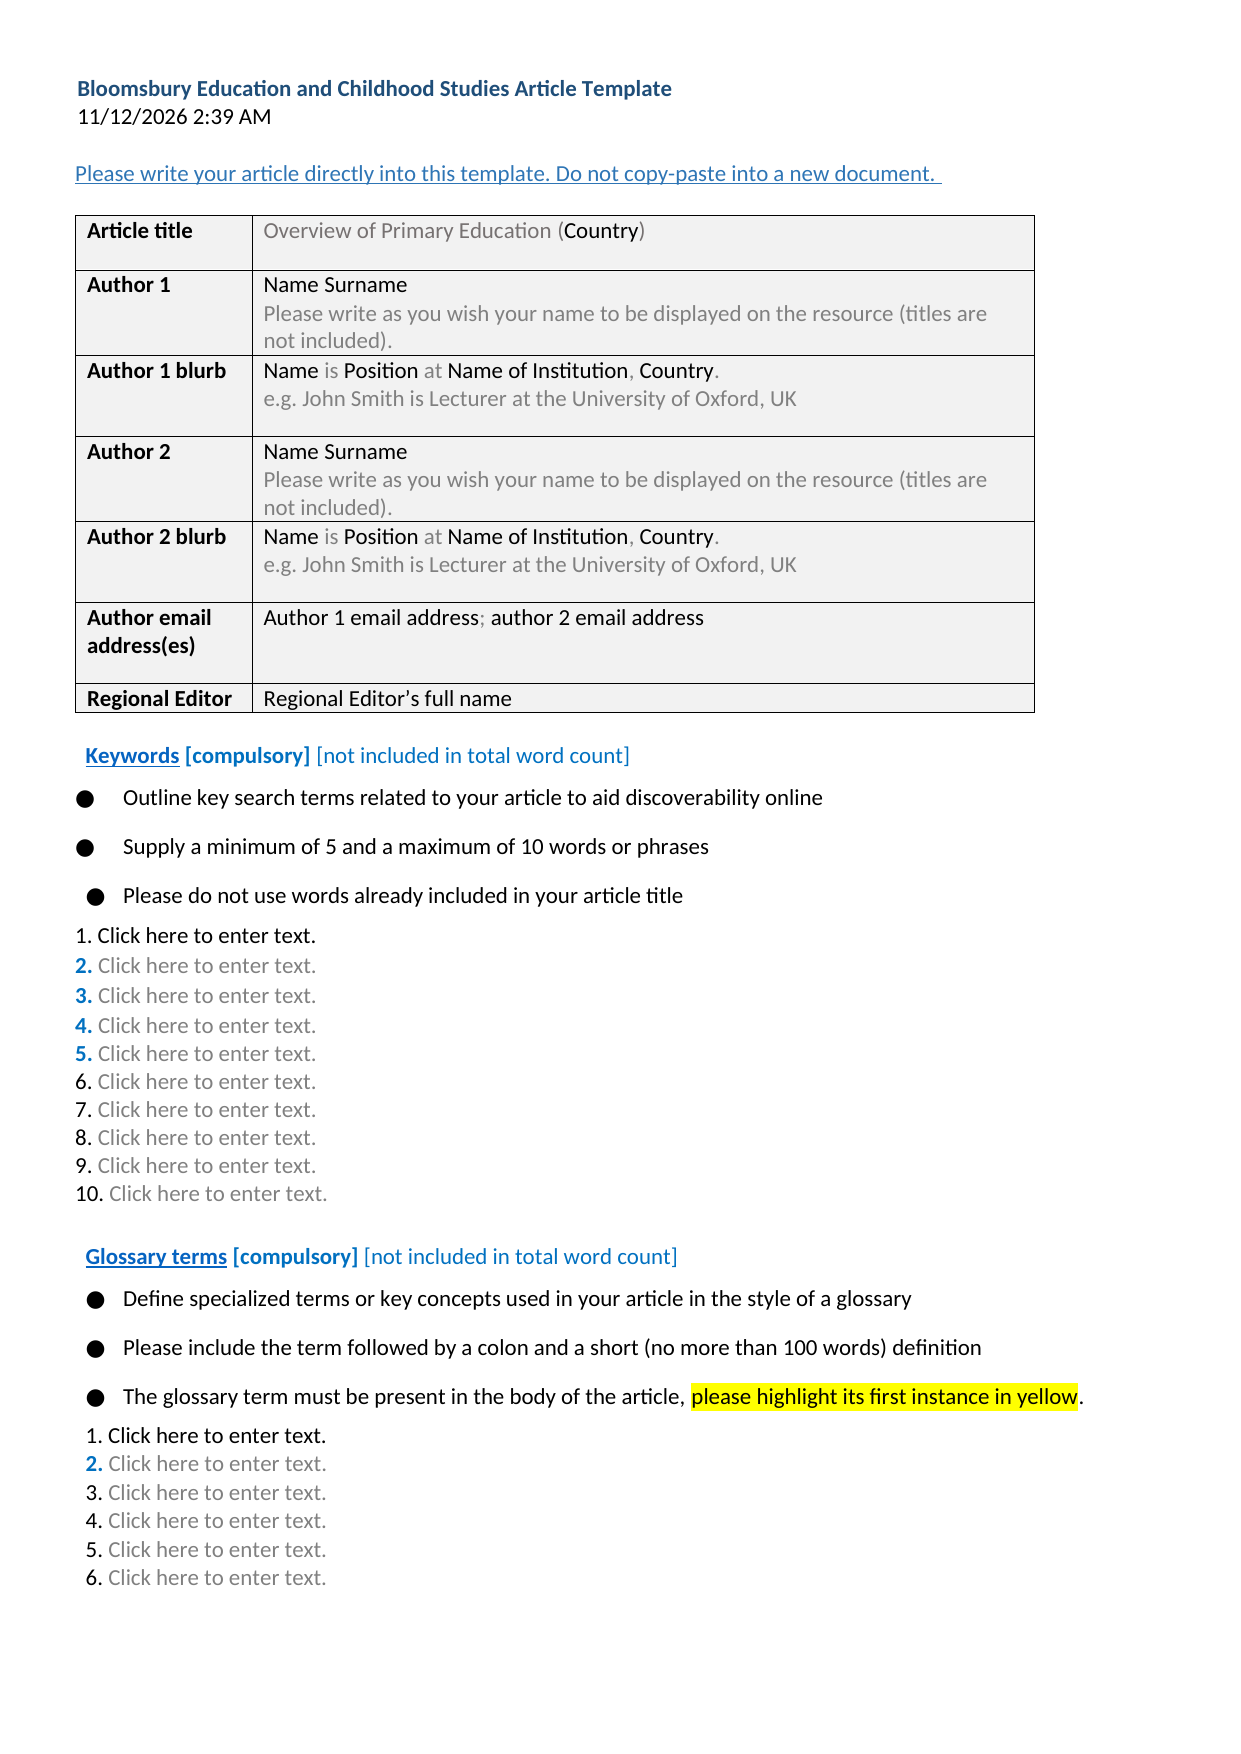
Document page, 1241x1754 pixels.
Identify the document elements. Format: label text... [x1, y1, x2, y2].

table_header Article title [76, 216, 252, 269]
table_cell Regional Editor [76, 684, 252, 712]
list Define specialized terms or key concepts used in your article in the style of a glossary [85, 1272, 1165, 1319]
list Supply a minimum of 5 and a maximum of 10 words or phrases [75, 821, 1165, 868]
table_cell [253, 684, 1034, 712]
table_cell is at , . e.g. John Smith is Lecturer at the University of Oxford, UK [253, 356, 1034, 436]
table_cell ; [253, 603, 1034, 683]
table_cell Please write as you wish your name to be displayed on the resource (titles are not included). [253, 271, 1034, 355]
table_cell is at , . e.g. John Smith is Lecturer at the University of Oxford, UK [253, 522, 1034, 602]
table_cell Author 1 [76, 271, 252, 355]
table_cell Author 1 blurb [76, 356, 252, 436]
table_header Overview of Primary Education () [253, 216, 1034, 269]
table_cell Author email address(es) [76, 603, 252, 683]
list Please include the term followed by a colon and a short (no more than 100 words) definition [85, 1322, 1165, 1368]
table_cell Please write as you wish your name to be displayed on the resource (titles are not included). [253, 437, 1034, 521]
list Please do not use words already included in your article title [85, 870, 812, 917]
table_cell Author 2 blurb [76, 522, 252, 602]
list The glossary term must be present in the body of the article, please highlight its first instance in yellow. [85, 1371, 1140, 1418]
list Outline key search terms related to your article to aid discoverability online [75, 772, 1165, 819]
text Keywords [compulsory] [not included in total word count] [85, 741, 1165, 769]
text Please write your article directly into this template. Do not copy-paste into a new document. [75, 159, 1165, 187]
table_cell Author 2 [76, 437, 252, 521]
text Glossary terms [compulsory] [not included in total word count] [85, 1242, 1165, 1270]
